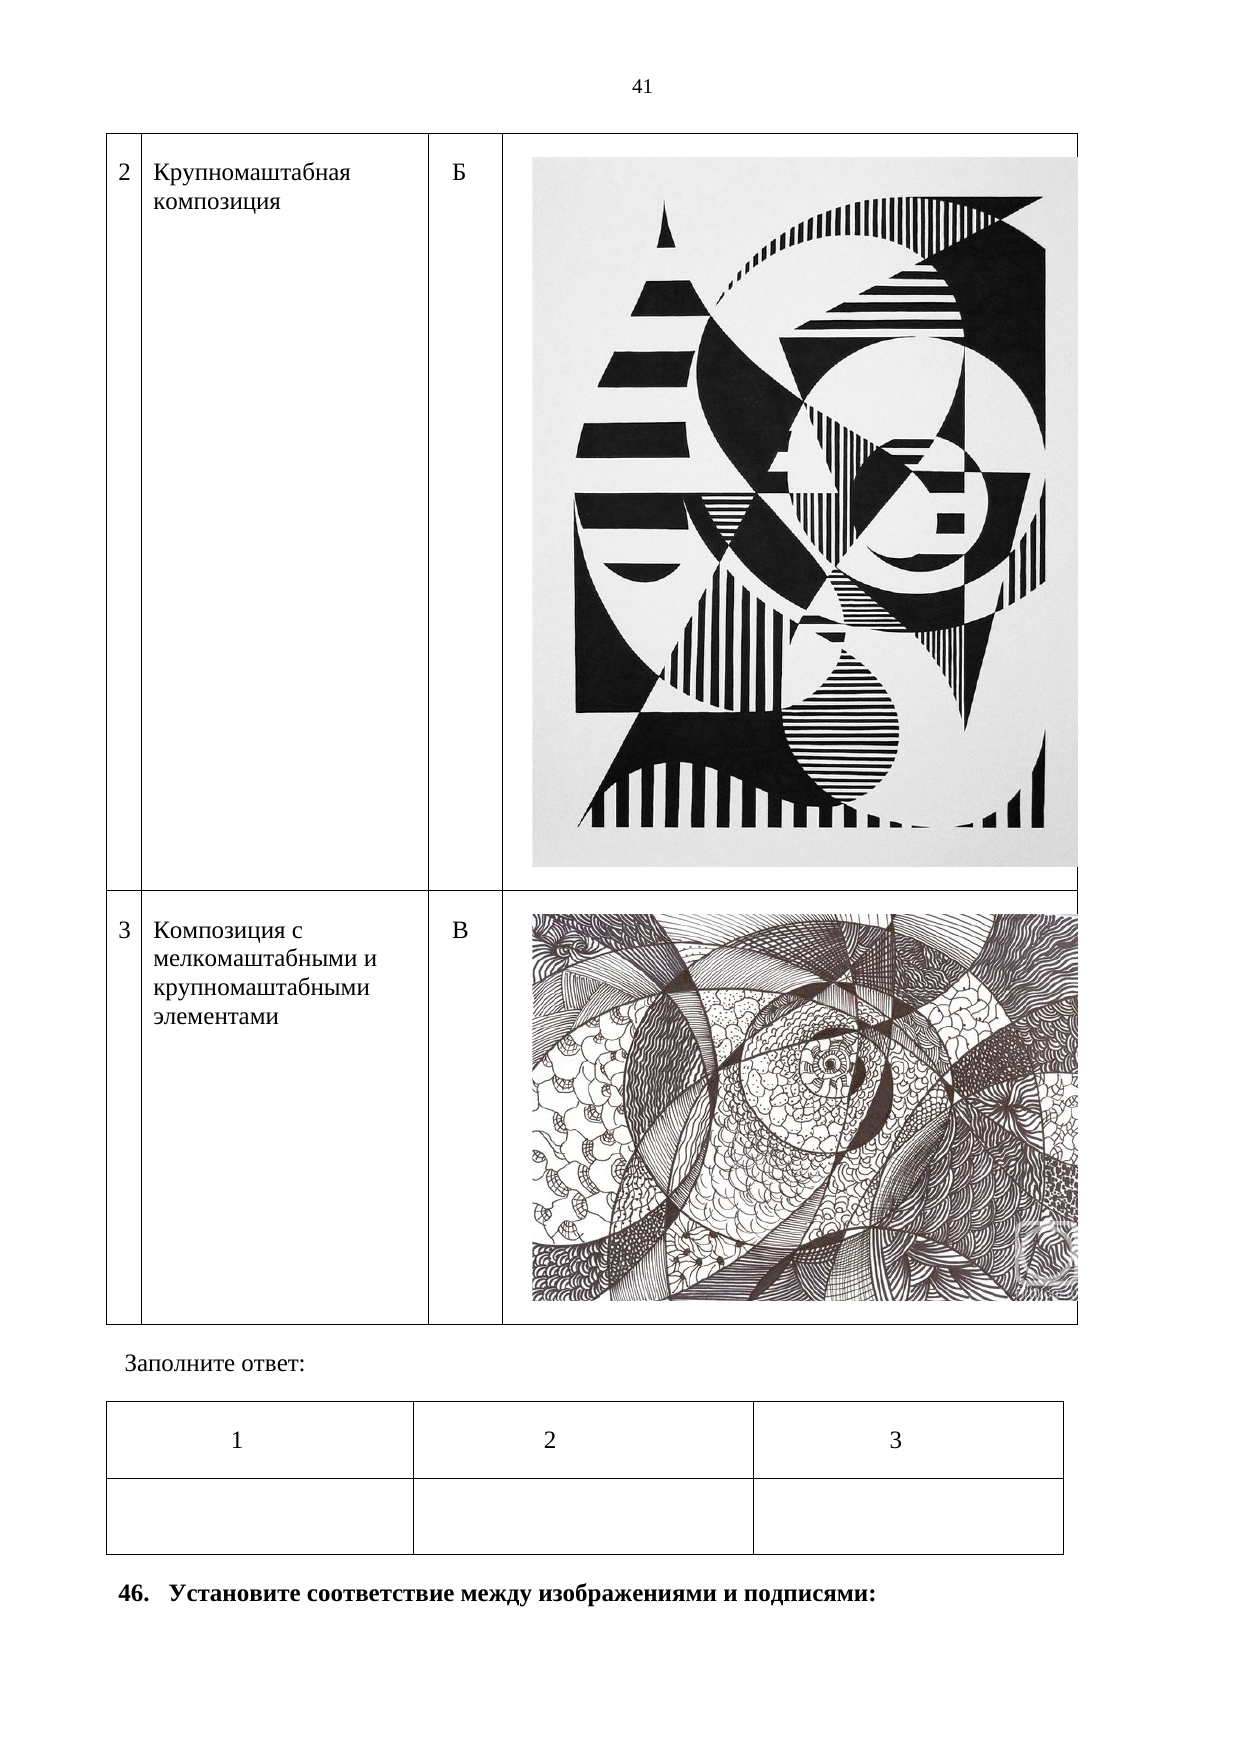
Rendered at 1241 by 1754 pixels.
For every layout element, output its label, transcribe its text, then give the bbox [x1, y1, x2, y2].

table_cell [503, 891, 1077, 1324]
table_header 2 [414, 1402, 753, 1477]
picture [532, 914, 1078, 1301]
table_cell [503, 134, 1077, 890]
table_cell В [429, 891, 502, 1324]
table_cell [107, 1479, 413, 1554]
table_cell 3 [107, 891, 141, 1324]
table_cell Композиция с мелкомаштабными и крупномаштабными элементами [142, 891, 428, 1324]
table_cell 2 [107, 134, 141, 890]
text 46. Установите соответствие между изображениями и подписями: [118, 1578, 1167, 1607]
table_cell Б [429, 134, 502, 890]
table_cell [754, 1479, 1063, 1554]
table_header 3 [754, 1402, 1063, 1477]
text Заполните ответ: [118, 1348, 1167, 1377]
table_cell [414, 1479, 753, 1554]
picture [532, 157, 1078, 867]
table_cell Крупномаштабная композиция [142, 134, 428, 890]
table_header 1 [107, 1402, 413, 1477]
